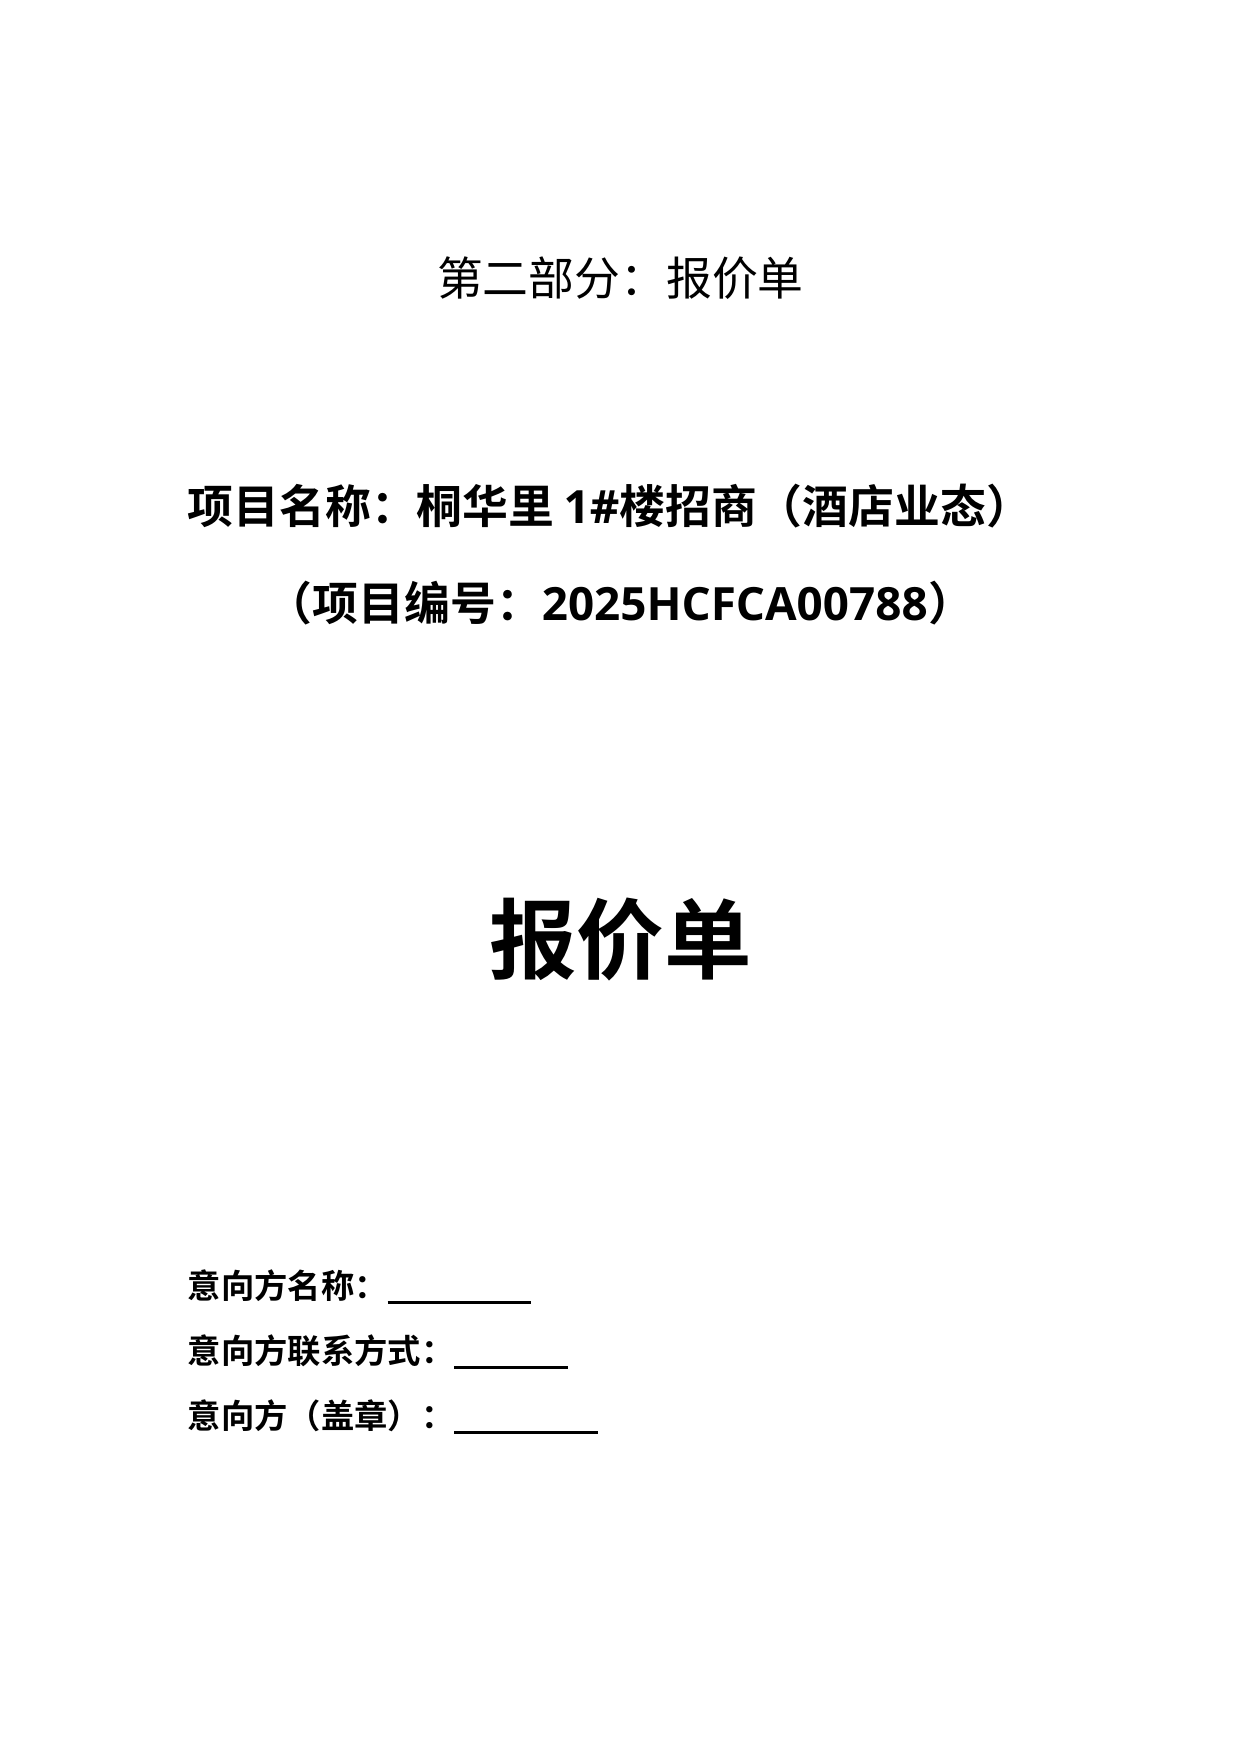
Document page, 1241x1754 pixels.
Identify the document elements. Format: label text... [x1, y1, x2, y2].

text 意向方名称： [187, 1252, 1053, 1317]
text 意向方联系方式： [187, 1317, 1053, 1382]
text 意向方（盖章）： [187, 1382, 1053, 1447]
text （项目编号：2025HCFCA00788） [187, 552, 1053, 649]
text 项目名称：桐华里1#楼招商（酒店业态） [187, 454, 1053, 552]
text 报价单 [187, 869, 1053, 999]
text 第二部分：报价单 [187, 227, 1053, 324]
